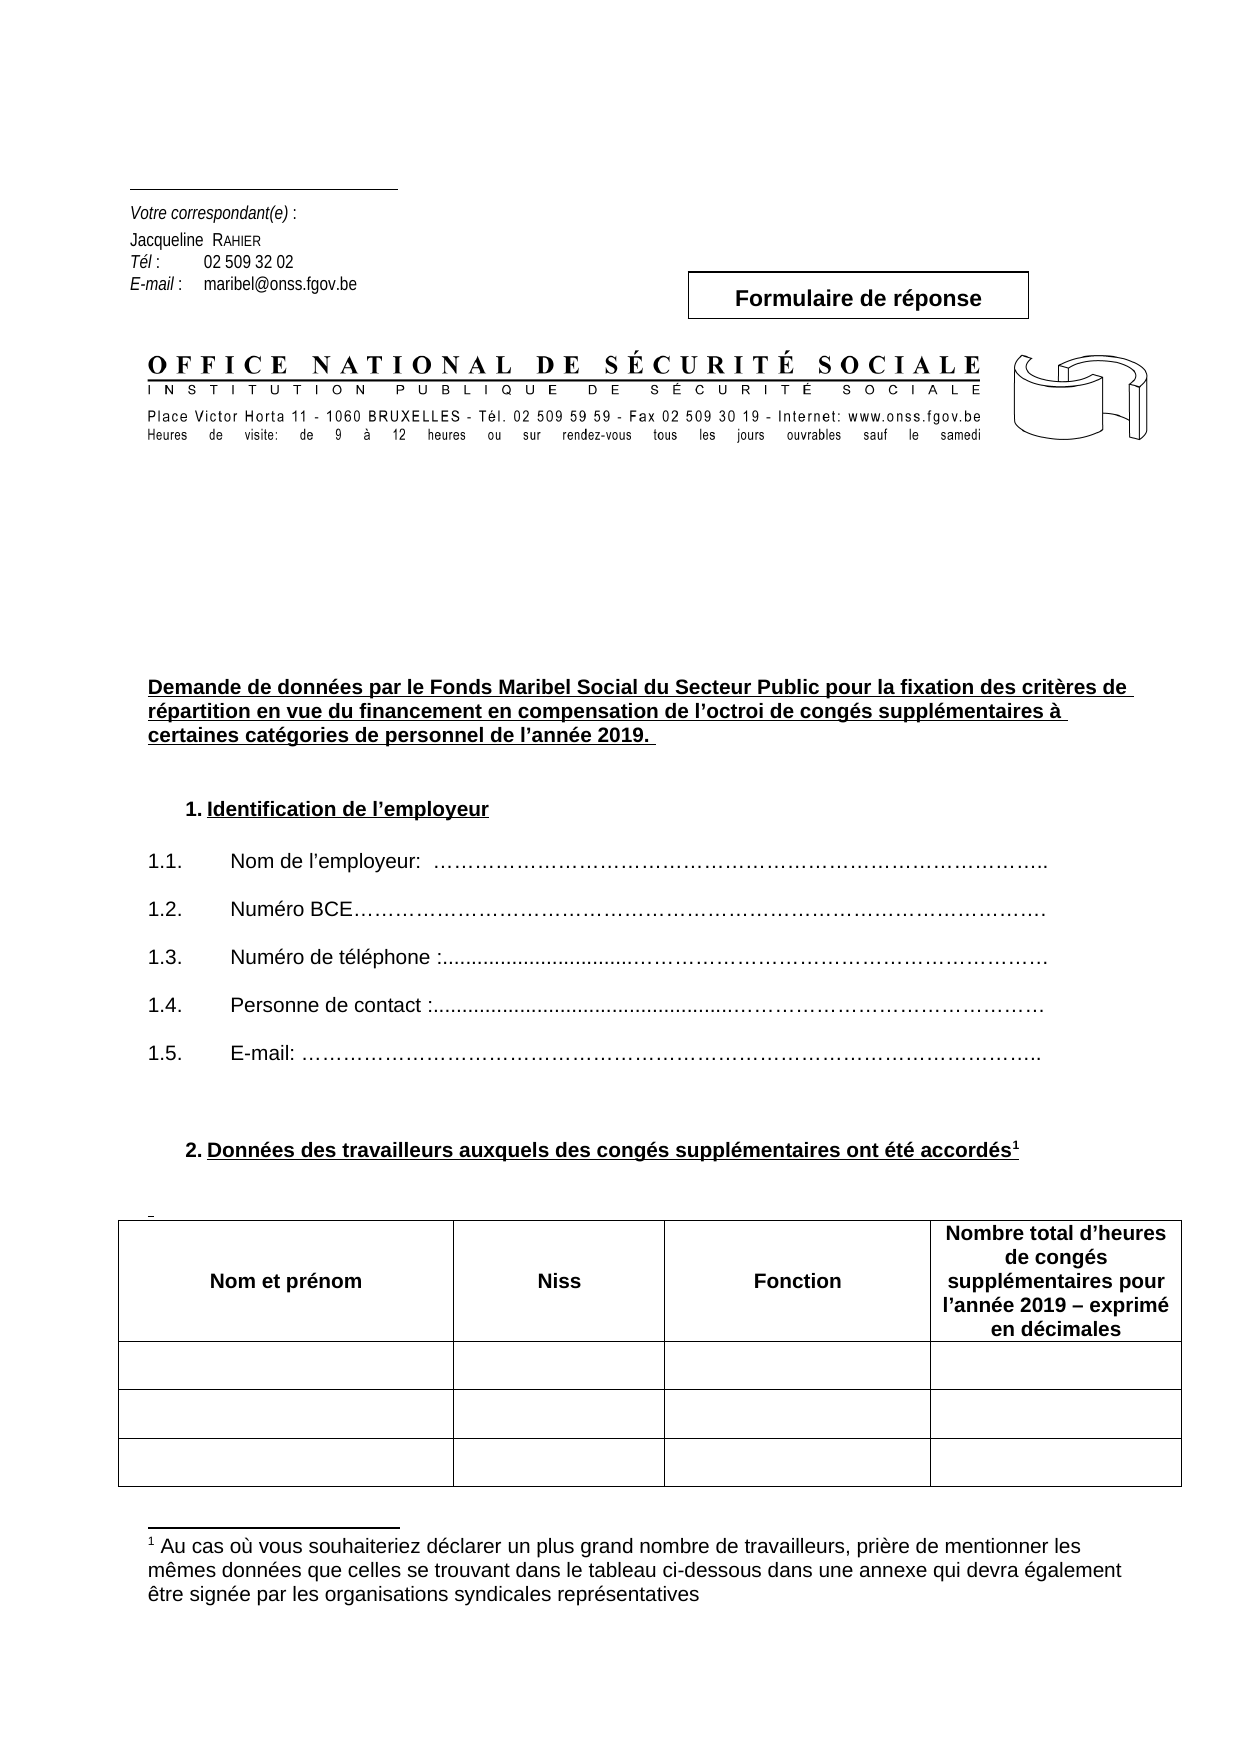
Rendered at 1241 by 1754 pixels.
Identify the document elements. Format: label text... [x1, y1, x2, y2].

subtitle Identification de l’employeur [185, 796, 1152, 820]
list Numéro de téléphone :.................................…………………………………………………… [148, 945, 1152, 969]
table_header Formulaire de réponse [689, 273, 1028, 318]
text Votre correspondant(e) : [130, 202, 398, 223]
table_cell [454, 1342, 664, 1389]
table_cell [665, 1342, 930, 1389]
table_cell [931, 1390, 1181, 1437]
table_header Niss [454, 1221, 664, 1341]
text E-mail : maribel@onss.fgov.be [130, 272, 398, 294]
table_header Nombre total d’heures de congés supplémentaires pour l’année 2019 – exprimé en décimales [931, 1221, 1181, 1341]
subtitle Données des travailleurs auxquels des congés supplémentaires ont été accordés [185, 1138, 1152, 1162]
table_header Nom et prénom [119, 1221, 453, 1341]
table_cell [665, 1439, 930, 1486]
table_cell [119, 1342, 453, 1389]
list Numéro BCE………………………………………………………………………………………. [148, 897, 1152, 921]
table_cell [454, 1390, 664, 1437]
text Jacqueline Rahier [130, 229, 398, 251]
table_cell [454, 1439, 664, 1486]
table_cell [665, 1390, 930, 1437]
list Personne de contact :....................................................……………………………………… [148, 993, 1152, 1017]
table_cell [931, 1342, 1181, 1389]
table_cell [119, 1439, 453, 1486]
text Tél : 02 509 32 02 [130, 251, 398, 272]
list Nom de l’employeur: …………………………………………………………………………….. [148, 849, 1152, 873]
table_cell [931, 1439, 1181, 1486]
table_cell [119, 1390, 453, 1437]
list E-mail: …………………………………………………………………………………………….. [148, 1041, 1152, 1065]
picture [147, 342, 1152, 445]
table_header Fonction [665, 1221, 930, 1341]
text Demande de données par le Fonds Maribel Social du Secteur Public pour la fixation des critères de répartition en vue du financement en compensation de l’octroi de congés supplémentaires à certaines catégories de personnel de l’année 2019. [148, 675, 1152, 747]
